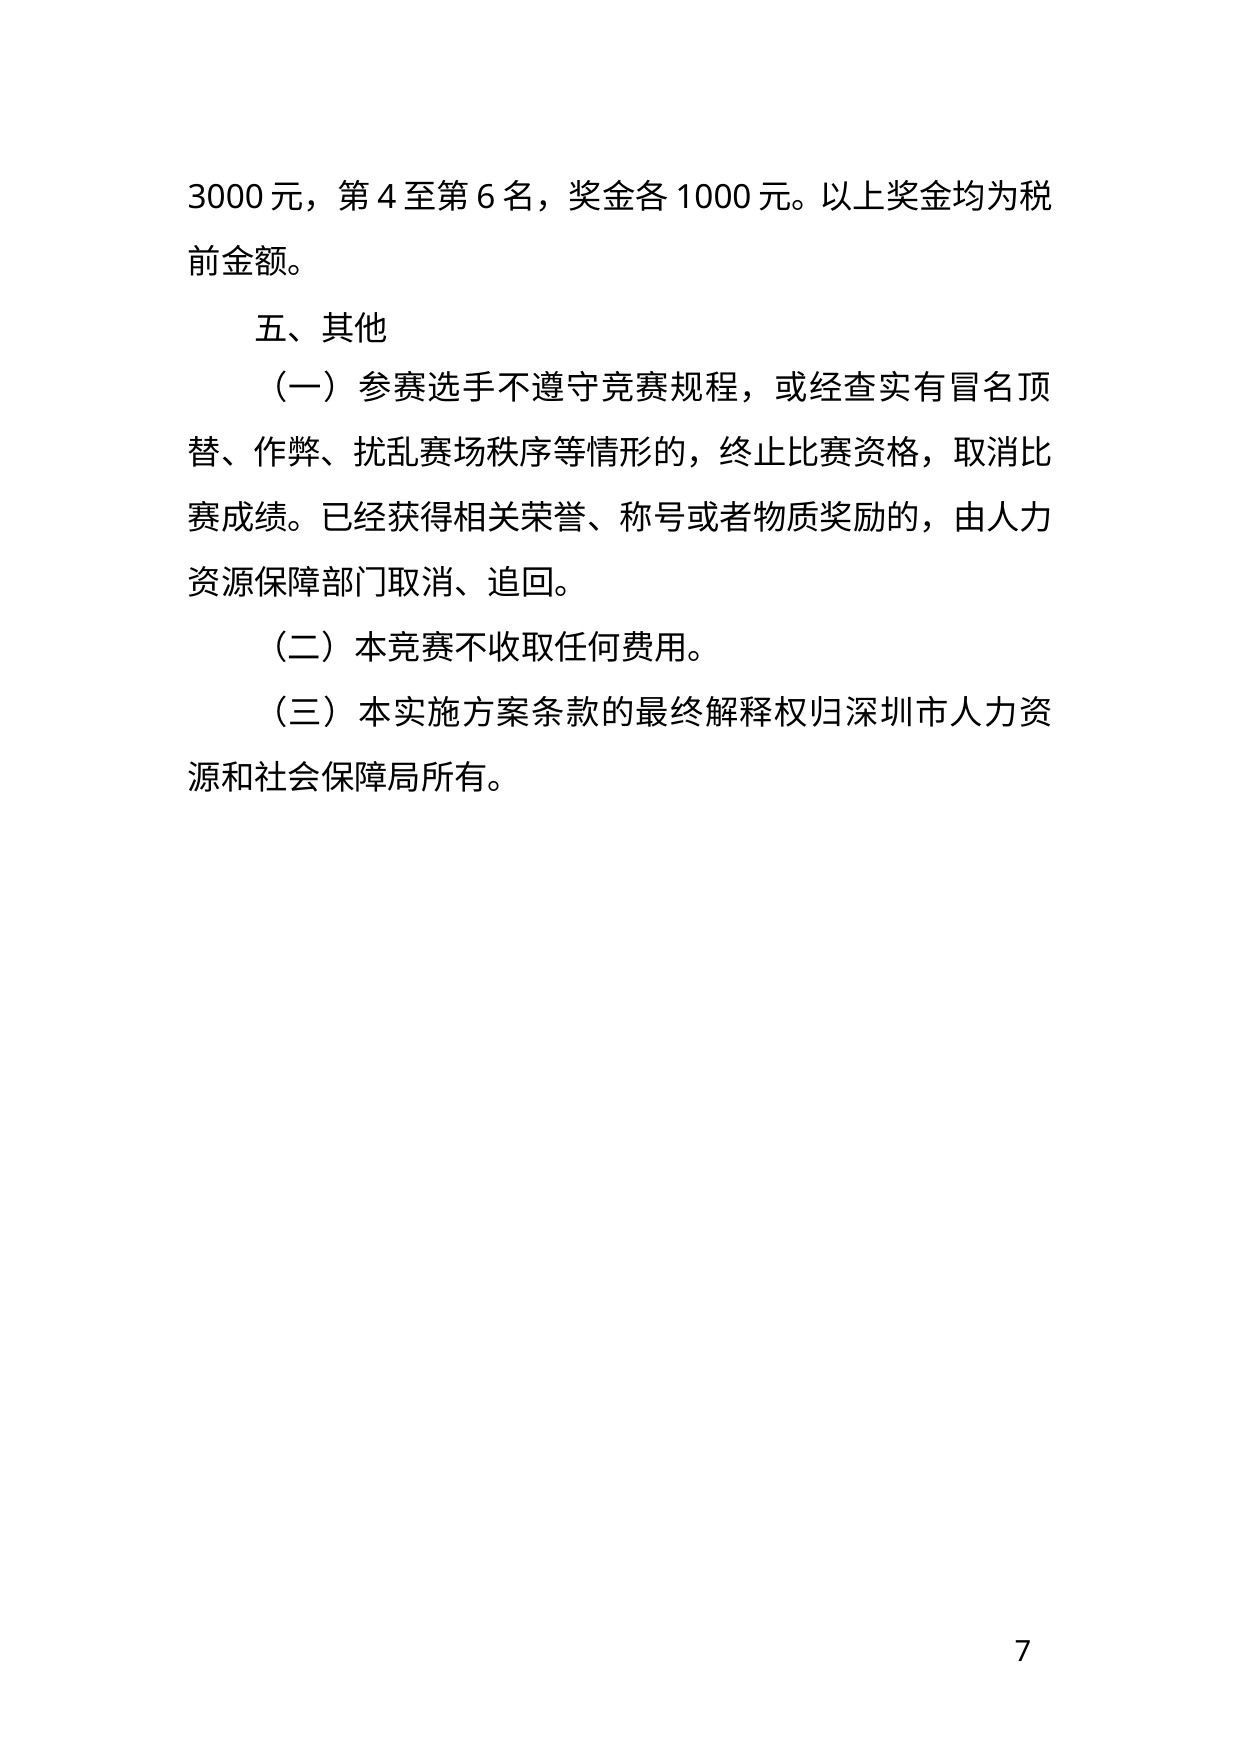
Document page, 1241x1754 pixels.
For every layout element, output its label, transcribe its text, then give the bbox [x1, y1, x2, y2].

text （一）参赛选手不遵守竞赛规程，或经查实有冒名顶替、作弊、扰乱赛场秩序等情形的，终止比赛资格，取消比赛成绩。已经获得相关荣誉、称号或者物质奖励的，由人力资源保障部门取消、追回。 [187, 417, 1053, 677]
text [187, 162, 1053, 357]
text 五、其他 [187, 357, 1053, 417]
text （三）本实施方案条款的最终解释权归深圳市人力资源和社会保障局所有。 [187, 742, 1053, 872]
text （二）本竞赛不收取任何费用。 [187, 677, 1053, 742]
